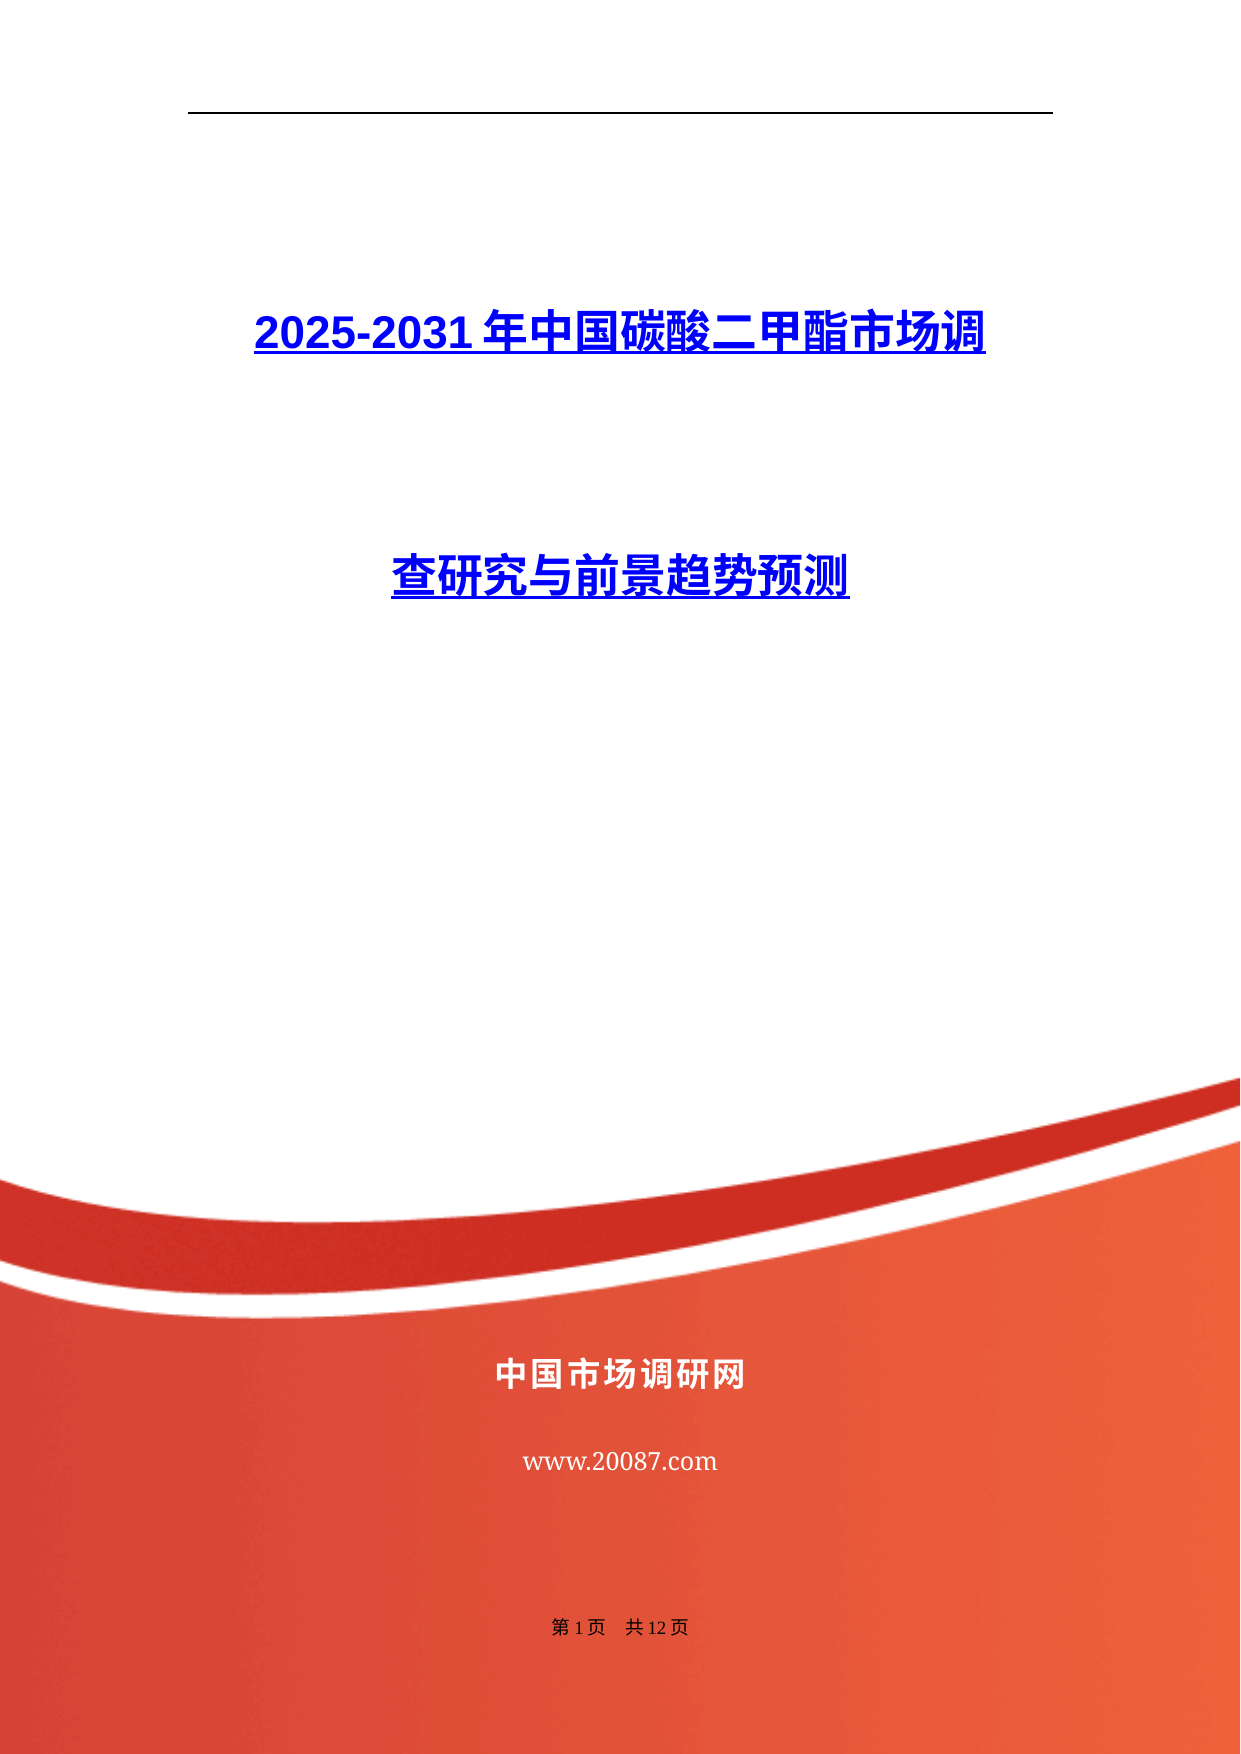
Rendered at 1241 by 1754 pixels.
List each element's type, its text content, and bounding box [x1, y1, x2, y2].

subtitle 中国市场调研网 [187, 1339, 1053, 1404]
table_header 2025-2031年中国碳酸二甲酯市场调查研究与前景趋势预测 [188, 207, 1053, 773]
text www.20087.com [187, 1428, 1053, 1493]
picture [0, 1006, 1241, 1754]
